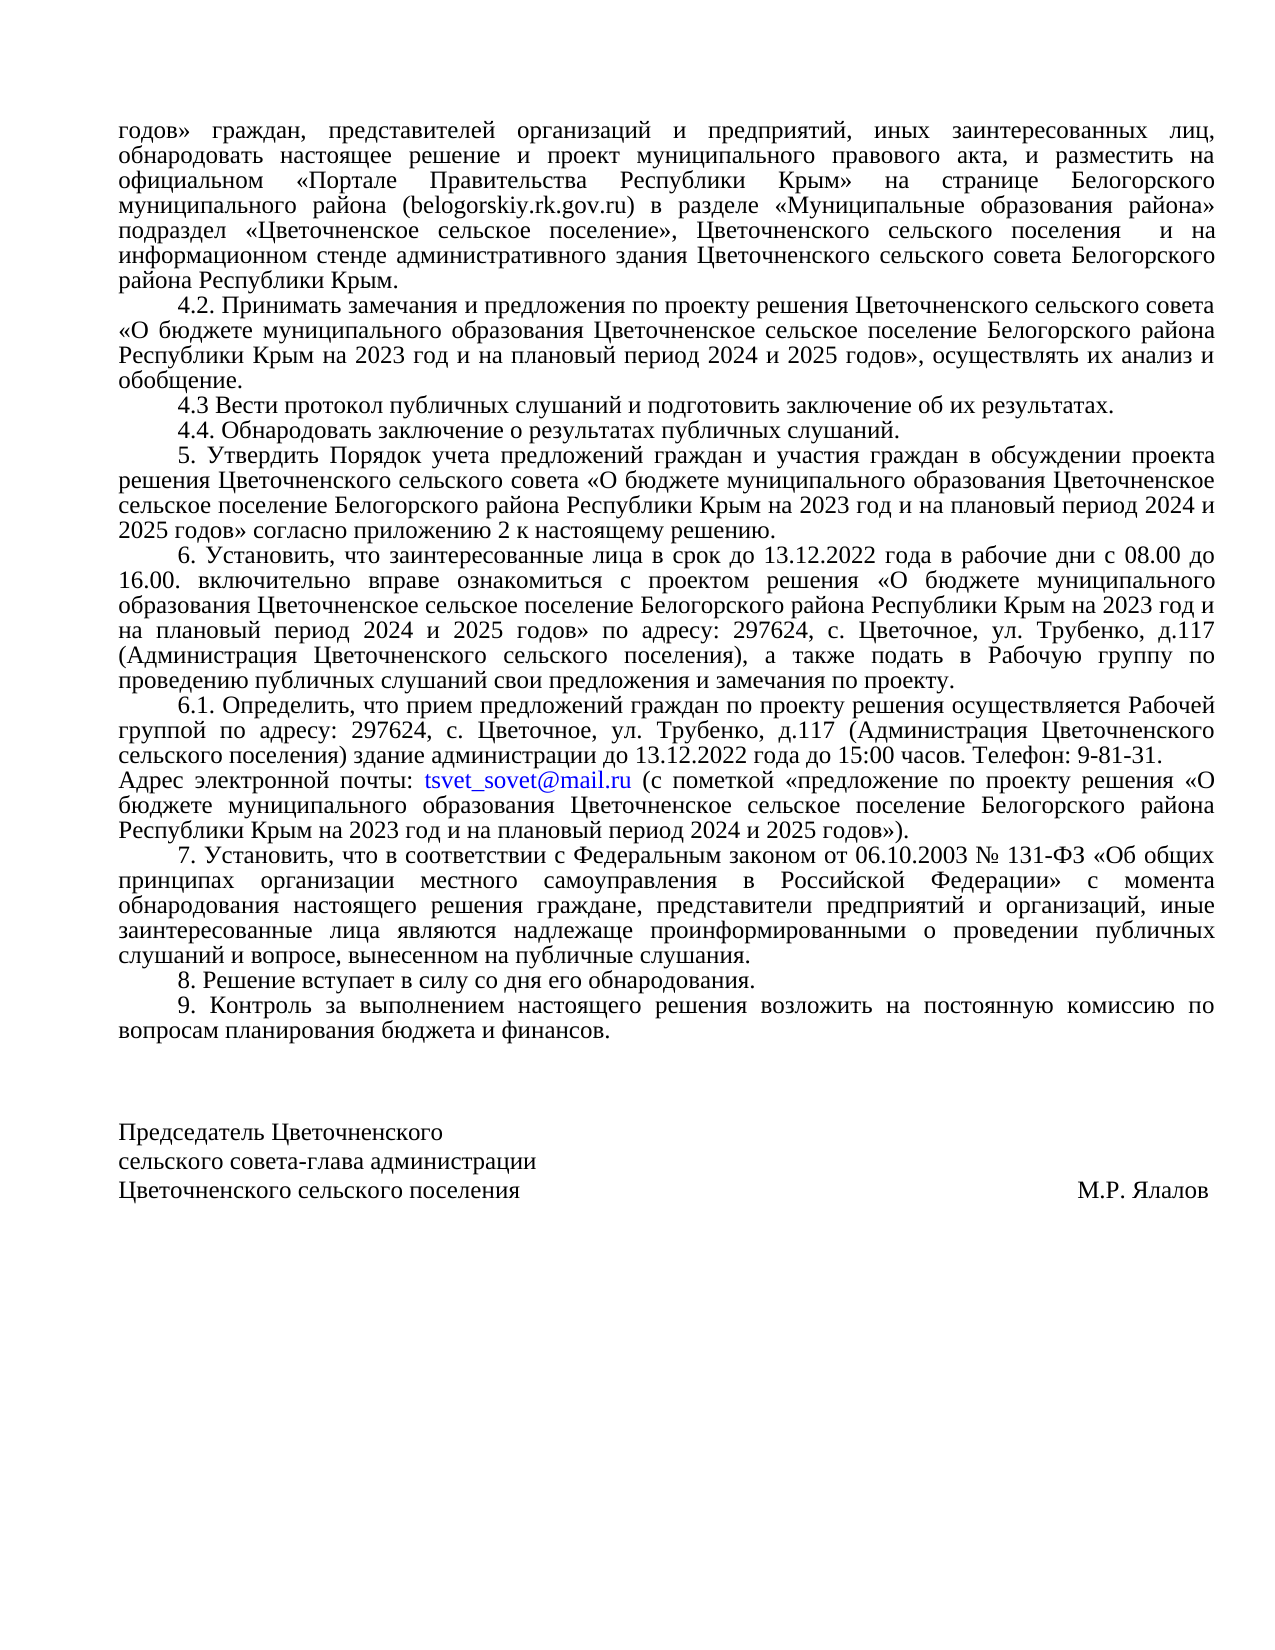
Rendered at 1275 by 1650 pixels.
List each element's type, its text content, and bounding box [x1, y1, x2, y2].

text 4.3 Вести протокол публичных слушаний и подготовить заключение об их результатах. [118, 393, 1216, 418]
text Председатель Цветочненского сельского совета-глава администрации [118, 1118, 546, 1174]
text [118, 118, 1216, 293]
text 8. Решение вступает в силу со дня его обнародования. [118, 968, 1216, 993]
text 4.4. Обнародовать заключение о результатах публичных слушаний. [118, 418, 1216, 443]
text 6. Установить, что заинтересованные лица в срок до 13.12.2022 года в рабочие дни с 08.00 до 16.00. включительно вправе ознакомиться с проектом решения «О бюджете муниципального образования Цветочненское сельское поселение Белогорского района Республики Крым на 2023 год и на плановый период 2024 и 2025 годов» по адресу: 297624, с. Цветочное, ул. Трубенко, д.117 (Администрация Цветочненского сельского поселения), а также подать в Рабочую группу по проведению публичных слушаний свои предложения и замечания по проекту. [118, 543, 1216, 693]
text 4.2. Принимать замечания и предложения по проекту решения Цветочненского сельского совета «О бюджете муниципального образования Цветочненское сельское поселение Белогорского района Республики Крым на 2023 год и на плановый период 2024 и 2025 годов», осуществлять их анализ и обобщение. [118, 293, 1216, 393]
text 9. Контроль за выполнением настоящего решения возложить на постоянную комиссию по вопросам планирования бюджета и финансов. [118, 993, 1216, 1043]
text 5. Утвердить Порядок учета предложений граждан и участия граждан в обсуждении проекта решения Цветочненского сельского совета «О бюджете муниципального образования Цветочненское сельское поселение Белогорского района Республики Крым на 2023 год и на плановый период 2024 и 2025 годов» согласно приложению 2 к настоящему решению. [118, 443, 1216, 543]
text Адрес электронной почты: tsvet_sovet@mail.ru (с пометкой «предложение по проекту решения «О бюджете муниципального образования Цветочненское сельское поселение Белогорского района Республики Крым на 2023 год и на плановый период 2024 и 2025 годов»). [118, 768, 1216, 843]
text 6.1. Определить, что прием предложений граждан по проекту решения осуществляется Рабочей группой по адресу: 297624, с. Цветочное, ул. Трубенко, д.117 (Администрация Цветочненского сельского поселения) здание администрации до 13.12.2022 года до 15:00 часов. Телефон: 9-81-31. [118, 693, 1216, 768]
text Цветочненского сельского поселения М.Р. Ялалов [118, 1175, 1218, 1204]
text 7. Установить, что в соответствии с Федеральным законом от 06.10.2003 № 131-ФЗ «Об общих принципах организации местного самоуправления в Российской Федерации» с момента обнародования настоящего решения граждане, представители предприятий и организаций, иные заинтересованные лица являются надлежаще проинформированными о проведении публичных слушаний и вопросе, вынесенном на публичные слушания. [118, 843, 1216, 968]
